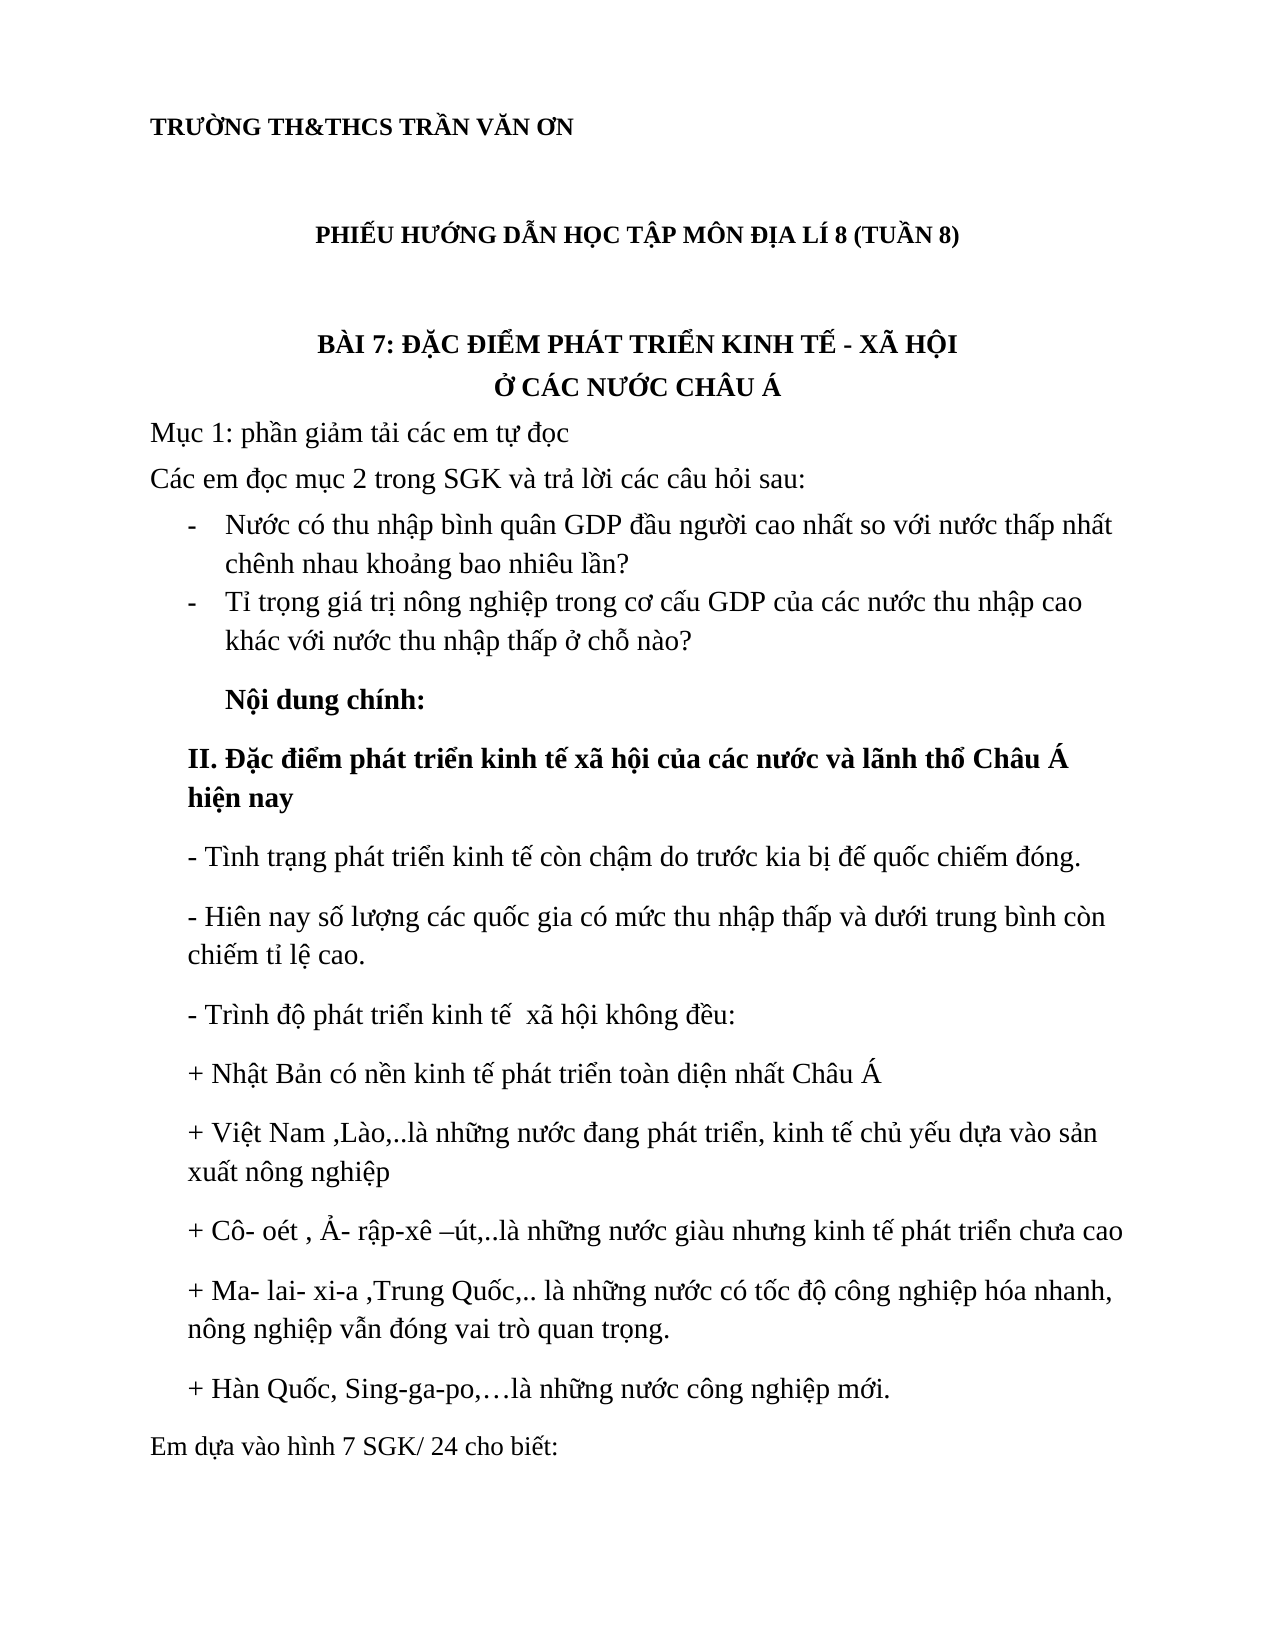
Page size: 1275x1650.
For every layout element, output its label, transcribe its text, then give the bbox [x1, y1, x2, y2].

text + Cô- oét , Ả- rập-xê –út,..là những nước giàu nhưng kinh tế phát triển chưa cao [187, 1213, 1125, 1247]
text BÀI 7: ĐẶC ĐIỂM PHÁT TRIỂN KINH TẾ - XÃ HỘI [150, 328, 1125, 359]
text Ở CÁC NƯỚC CHÂU Á [150, 372, 1125, 403]
list Tỉ trọng giá trị nông nghiệp trong cơ cấu GDP của các nước thu nhập cao khác với nước thu nhập thấp ở chỗ nào? [187, 584, 1125, 656]
text Em dựa vào hình 7 SGK/ 24 cho biết: [150, 1430, 1125, 1461]
text + Nhật Bản có nền kinh tế phát triển toàn diện nhất Châu Á [187, 1056, 1125, 1090]
text - Hiên nay số lượng các quốc gia có mức thu nhập thấp và dưới trung bình còn chiếm tỉ lệ cao. [187, 899, 1125, 971]
text - Trình độ phát triển kinh tế xã hội không đều: [187, 997, 1125, 1030]
text + Ma- lai- xi-a ,Trung Quốc,.. là những nước có tốc độ công nghiệp hóa nhanh, nông nghiệp vẫn đóng vai trò quan trọng. [187, 1273, 1125, 1345]
text PHIẾU HƯỚNG DẪN HỌC TẬP MÔN ĐỊA LÍ 8 (TUẦN 8) [150, 220, 1125, 249]
text + Hàn Quốc, Sing-ga-po,…là những nước công nghiệp mới. [187, 1371, 1125, 1404]
text TRƯỜNG TH&THCS TRẦN VĂN ƠN [150, 112, 1125, 141]
text - Tình trạng phát triển kinh tế còn chậm do trước kia bị đế quốc chiếm đóng. [187, 839, 1125, 873]
text II. Đặc điểm phát triển kinh tế xã hội của các nước và lãnh thổ Châu Á hiện nay [187, 742, 1125, 814]
text Các em đọc mục 2 trong SGK và trả lời các câu hỏi sau: [150, 461, 1125, 495]
list Nước có thu nhập bình quân GDP đầu người cao nhất so với nước thấp nhất chênh nhau khoảng bao nhiêu lần? [187, 507, 1125, 579]
text + Việt Nam ,Lào,..là những nước đang phát triển, kinh tế chủ yếu dựa vào sản xuất nông nghiệp [187, 1116, 1125, 1188]
text Nội dung chính: [187, 682, 1125, 716]
text Mục 1: phần giảm tải các em tự đọc [150, 415, 1125, 449]
